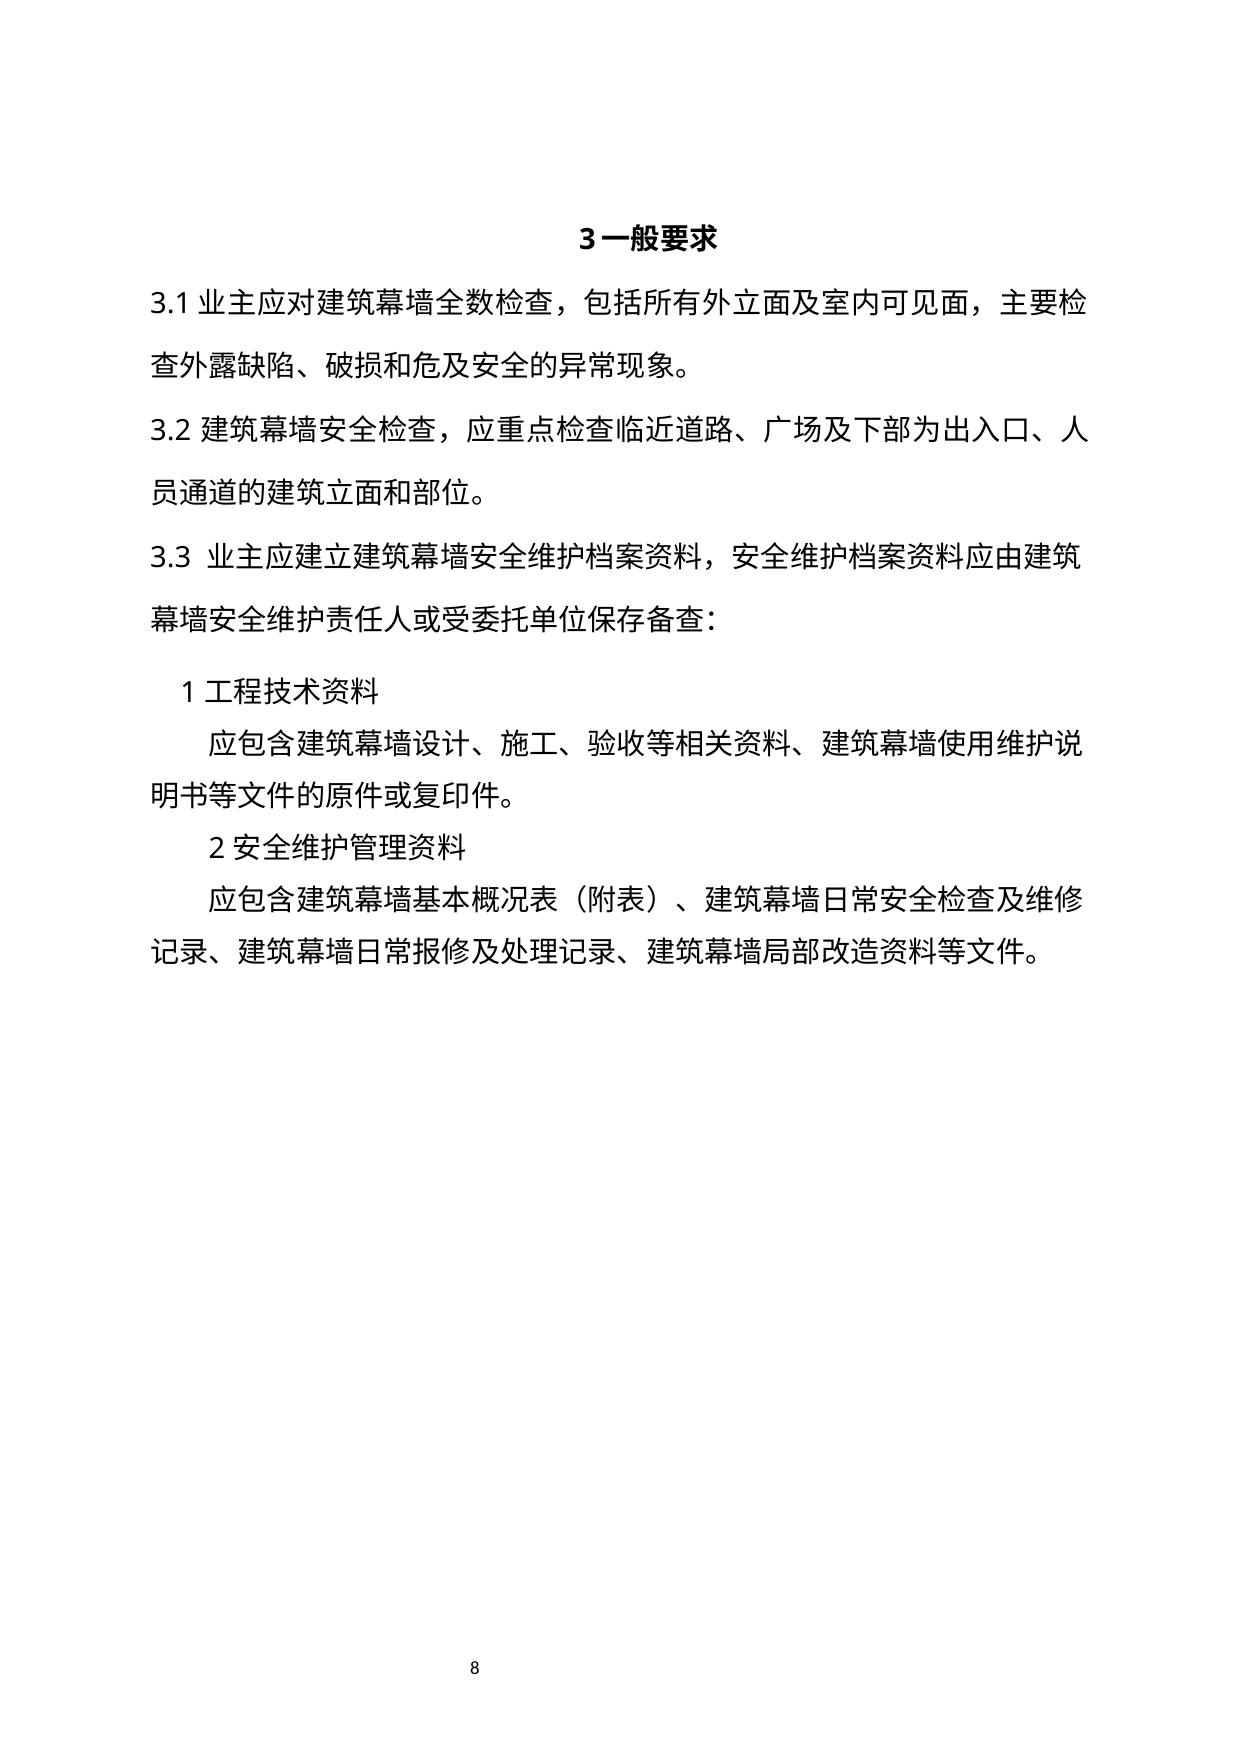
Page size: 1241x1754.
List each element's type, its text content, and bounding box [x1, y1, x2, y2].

text 3.2 建筑幕墙安全检查，应重点检查临近道路、广场及下部为出入口、人员通道的建筑立面和部位。 [150, 406, 1090, 512]
list 3一般要求 [207, 216, 1090, 258]
text 2 安全维护管理资料 [150, 817, 1090, 869]
text 1 工程技术资料 [150, 660, 1090, 712]
text 应包含建筑幕墙设计、施工、验收等相关资料、建筑幕墙使用维护说明书等文件的原件或复印件。 [150, 712, 1090, 817]
text 3.1业主应对建筑幕墙全数检查，包括所有外立面及室内可见面，主要检查外露缺陷、破损和危及安全的异常现象。 [150, 279, 1090, 385]
list 3.3 业主应建立建筑幕墙安全维护档案资料，安全维护档案资料应由建筑幕墙安全维护责任人或受委托单位保存备查： [150, 533, 1090, 639]
text 应包含建筑幕墙基本概况表（附表）、建筑幕墙日常安全检查及维修记录、建筑幕墙日常报修及处理记录、建筑幕墙局部改造资料等文件。 [150, 869, 1090, 973]
